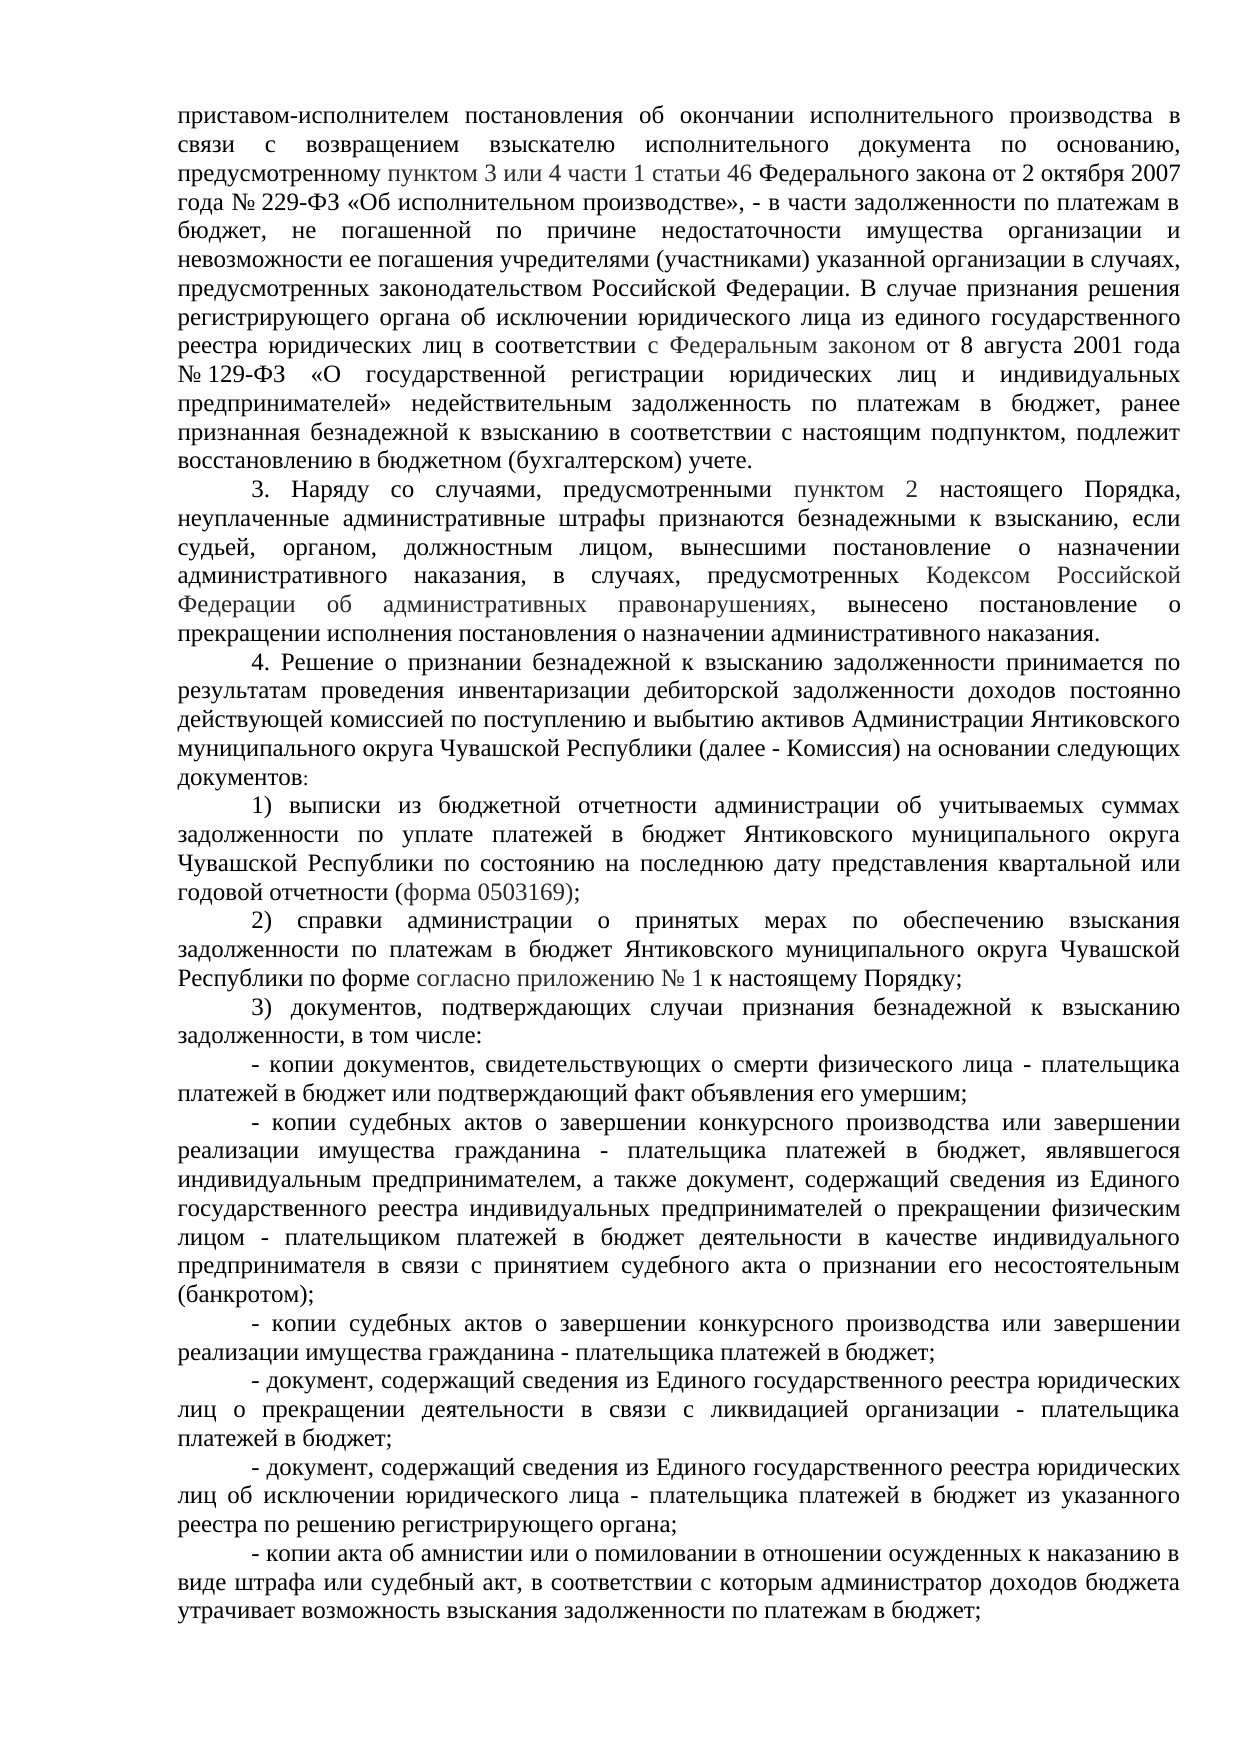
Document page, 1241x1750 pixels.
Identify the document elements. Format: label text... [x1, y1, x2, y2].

text - документ, содержащий сведения из Единого государственного реестра юридических лиц о прекращении деятельности в связи с ликвидацией организации - плательщика платежей в бюджет; [177, 1365, 1181, 1452]
text - копии акта об амнистии или о помиловании в отношении осужденных к наказанию в виде штрафа или судебный акт, в соответствии с которым администратор доходов бюджета утрачивает возможность взыскания задолженности по платежам в бюджет; [177, 1538, 1181, 1624]
text - копии документов, свидетельствующих о смерти физического лица - плательщика платежей в бюджет или подтверждающий факт объявления его умершим; [177, 1049, 1181, 1107]
text 4. Решение о признании безнадежной к взысканию задолженности принимается по результатам проведения инвентаризации дебиторской задолженности доходов постоянно действующей комиссией по поступлению и выбытию активов Администрации Янтиковского муниципального округа Чувашской Республики (далее - Комиссия) на основании следующих документов: [177, 647, 1181, 790]
text 3. Наряду со случаями, предусмотренными пунктом 2 настоящего Порядка, неуплаченные административные штрафы признаются безнадежными к взысканию, если судьей, органом, должностным лицом, вынесшими постановление о назначении административного наказания, в случаях, предусмотренных Кодексом Российской Федерации об административных правонарушениях, вынесено постановление о прекращении исполнения постановления о назначении административного наказания. [177, 474, 1181, 647]
text 3) документов, подтверждающих случаи признания безнадежной к взысканию задолженности, в том числе: [177, 992, 1181, 1049]
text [177, 100, 1181, 474]
text 1) выписки из бюджетной отчетности администрации об учитываемых суммах задолженности по уплате платежей в бюджет Янтиковского муниципального округа Чувашской Республики по состоянию на последнюю дату представления квартальной или годовой отчетности (форма 0503169); [177, 790, 1181, 905]
text - документ, содержащий сведения из Единого государственного реестра юридических лиц об исключении юридического лица - плательщика платежей в бюджет из указанного реестра по решению регистрирующего органа; [177, 1452, 1181, 1538]
text - копии судебных актов о завершении конкурсного производства или завершении реализации имущества гражданина - плательщика платежей в бюджет; [177, 1308, 1181, 1365]
text - копии судебных актов о завершении конкурсного производства или завершении реализации имущества гражданина - плательщика платежей в бюджет, являвшегося индивидуальным предпринимателем, а также документ, содержащий сведения из Единого государственного реестра индивидуальных предпринимателей о прекращении физическим лицом - плательщиком платежей в бюджет деятельности в качестве индивидуального предпринимателя в связи с принятием судебного акта о признании его несостоятельным (банкротом); [177, 1107, 1181, 1308]
text 2) справки администрации о принятых мерах по обеспечению взыскания задолженности по платежам в бюджет Янтиковского муниципального округа Чувашской Республики по форме согласно приложению № 1 к настоящему Порядку; [177, 905, 1181, 992]
